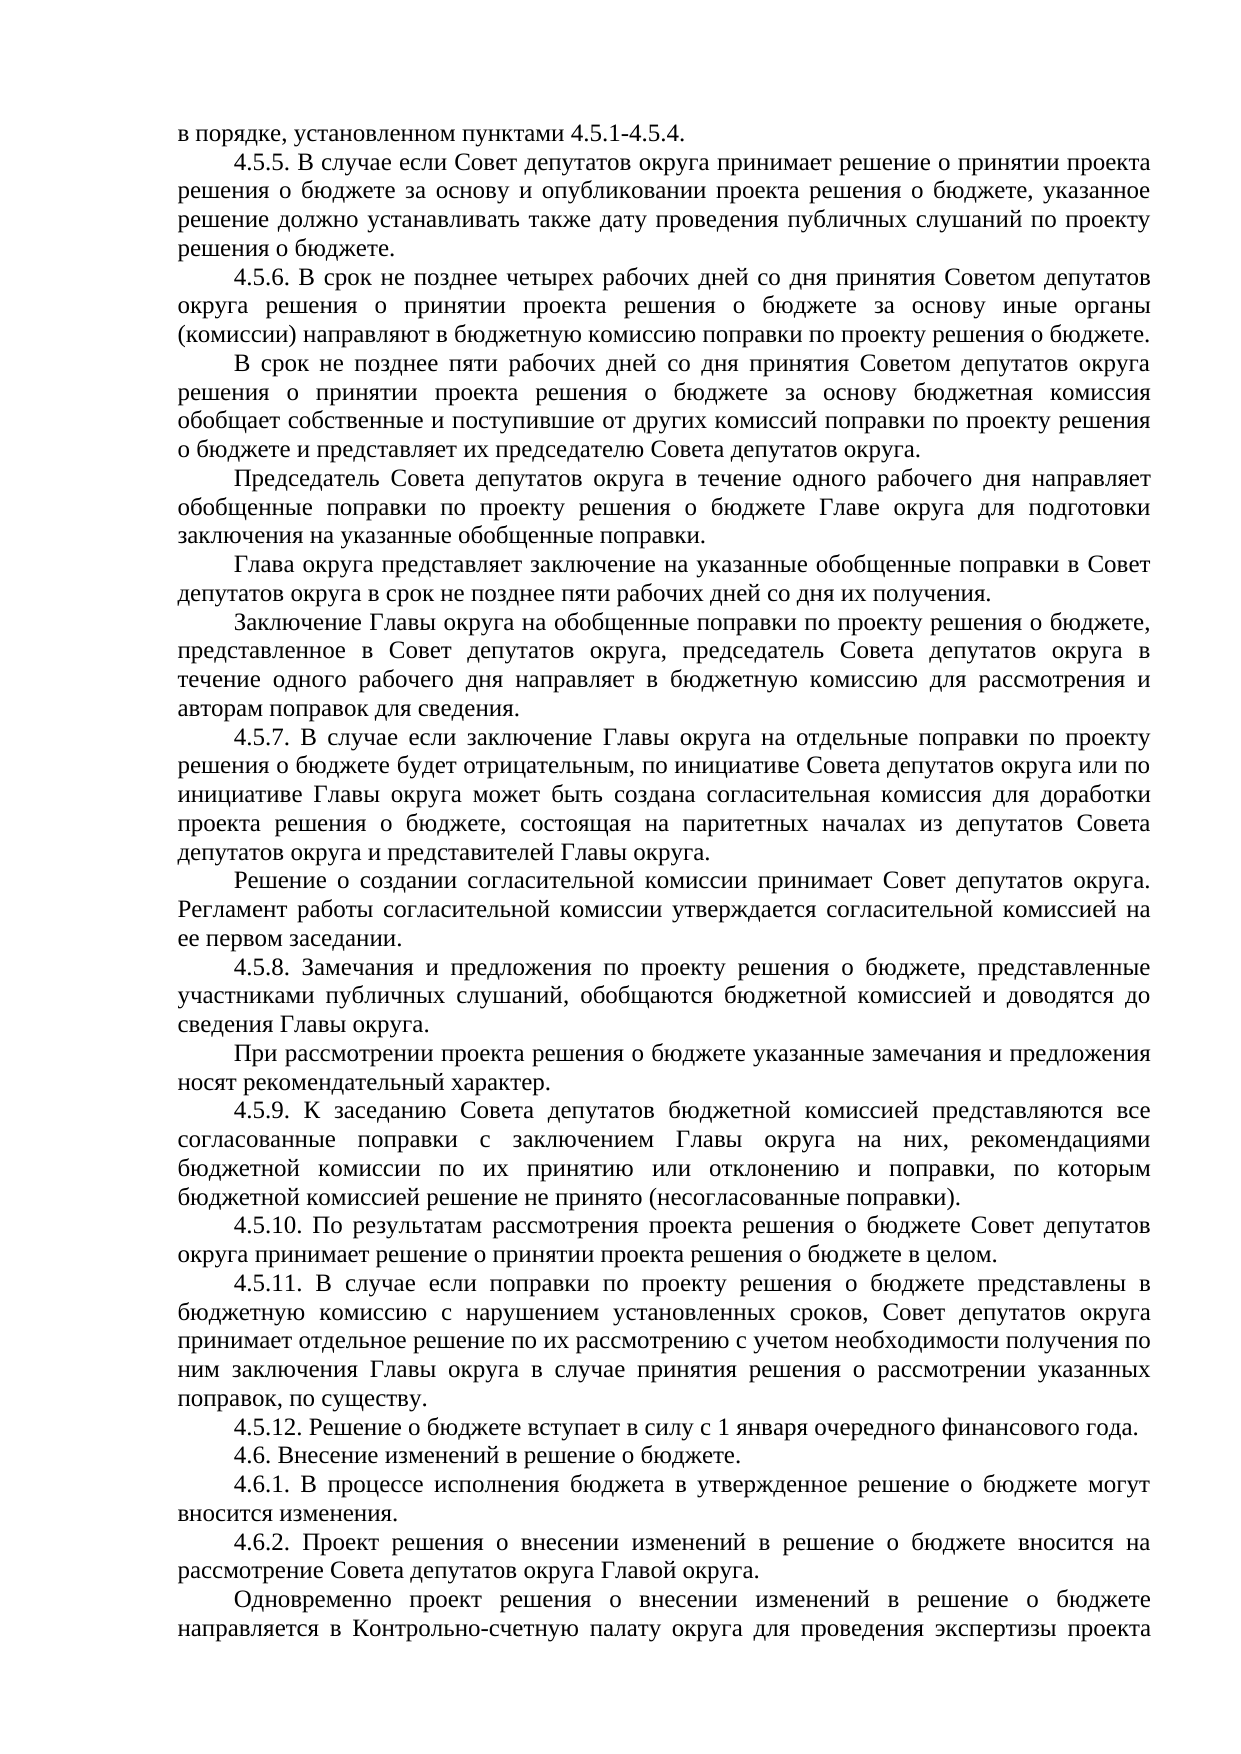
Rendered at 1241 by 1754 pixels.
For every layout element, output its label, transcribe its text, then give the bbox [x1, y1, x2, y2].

text Заключение Главы округа на обобщенные поправки по проекту решения о бюджете, представленное в Совет депутатов округа, председатель Совета депутатов округа в течение одного рабочего дня направляет в бюджетную комиссию для рассмотрения и авторам поправок для сведения. [177, 607, 1152, 722]
text 4.5.8. Замечания и предложения по проекту решения о бюджете, представленные участниками публичных слушаний, обобщаются бюджетной комиссией и доводятся до сведения Главы округа. [177, 952, 1152, 1038]
text Решение о создании согласительной комиссии принимает Совет депутатов округа. Регламент работы согласительной комиссии утверждается согласительной комиссией на ее первом заседании. [177, 866, 1152, 952]
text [177, 1584, 1152, 1642]
text В срок не позднее пяти рабочих дней со дня принятия Советом депутатов округа решения о принятии проекта решения о бюджете за основу бюджетная комиссия обобщает собственные и поступившие от других комиссий поправки по проекту решения о бюджете и представляет их председателю Совета депутатов округа. [177, 348, 1152, 463]
text 4.5.12. Решение о бюджете вступает в силу с 1 января очередного финансового года. [177, 1412, 1152, 1441]
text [177, 118, 1152, 147]
text 4.5.10. По результатам рассмотрения проекта решения о бюджете Совет депутатов округа принимает решение о принятии проекта решения о бюджете в целом. [177, 1211, 1152, 1268]
text Председатель Совета депутатов округа в течение одного рабочего дня направляет обобщенные поправки по проекту решения о бюджете Главе округа для подготовки заключения на указанные обобщенные поправки. [177, 463, 1152, 549]
text 4.5.9. К заседанию Совета депутатов бюджетной комиссией представляются все согласованные поправки с заключением Главы округа на них, рекомендациями бюджетной комиссии по их принятию или отклонению и поправки, по которым бюджетной комиссией решение не принято (несогласованные поправки). [177, 1096, 1152, 1211]
text 4.5.6. В срок не позднее четырех рабочих дней со дня принятия Советом депутатов округа решения о принятии проекта решения о бюджете за основу иные органы (комиссии) направляют в бюджетную комиссию поправки по проекту решения о бюджете. [177, 262, 1152, 348]
text 4.5.7. В случае если заключение Главы округа на отдельные поправки по проекту решения о бюджете будет отрицательным, по инициативе Совета депутатов округа или по инициативе Главы округа может быть создана согласительная комиссия для доработки проекта решения о бюджете, состоящая на паритетных началах из депутатов Совета депутатов округа и представителей Главы округа. [177, 722, 1152, 866]
text Глава округа представляет заключение на указанные обобщенные поправки в Совет депутатов округа в срок не позднее пяти рабочих дней со дня их получения. [177, 549, 1152, 607]
text 4.5.5. В случае если Совет депутатов округа принимает решение о принятии проекта решения о бюджете за основу и опубликовании проекта решения о бюджете, указанное решение должно устанавливать также дату проведения публичных слушаний по проекту решения о бюджете. [177, 147, 1152, 262]
text 4.6. Внесение изменений в решение о бюджете. [177, 1441, 1152, 1469]
text 4.5.11. В случае если поправки по проекту решения о бюджете представлены в бюджетную комиссию с нарушением установленных сроков, Совет депутатов округа принимает отдельное решение по их рассмотрению с учетом необходимости получения по ним заключения Главы округа в случае принятия решения о рассмотрении указанных поправок, по существу. [177, 1268, 1152, 1412]
text 4.6.1. В процессе исполнения бюджета в утвержденное решение о бюджете могут вносится изменения. [177, 1469, 1152, 1527]
text 4.6.2. Проект решения о внесении изменений в решение о бюджете вносится на рассмотрение Совета депутатов округа Главой округа. [177, 1527, 1152, 1584]
text При рассмотрении проекта решения о бюджете указанные замечания и предложения носят рекомендательный характер. [177, 1038, 1152, 1096]
